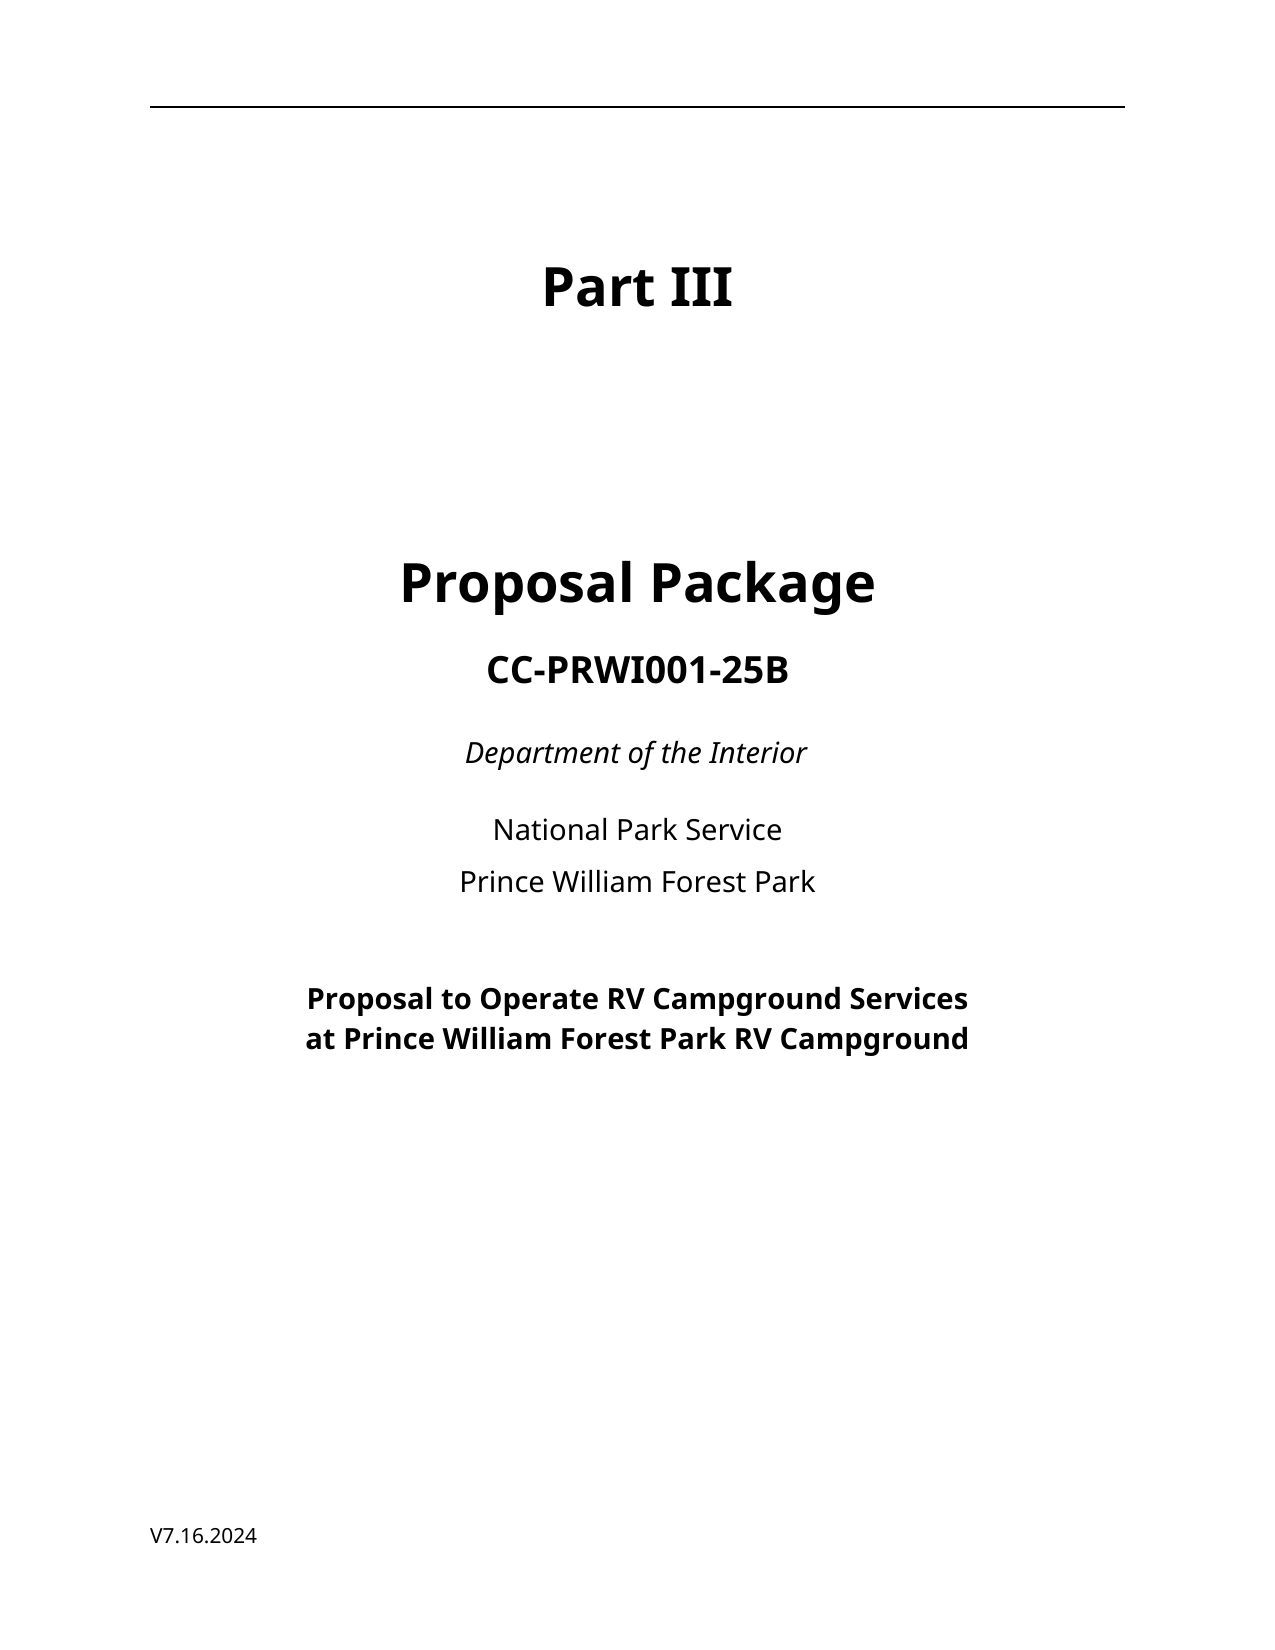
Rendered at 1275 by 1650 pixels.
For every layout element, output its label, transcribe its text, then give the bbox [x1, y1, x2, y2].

text National Park Service [150, 809, 1125, 849]
text Proposal Package [150, 545, 1125, 619]
text Department of the Interior [150, 732, 1125, 772]
text Part III [150, 249, 1125, 322]
